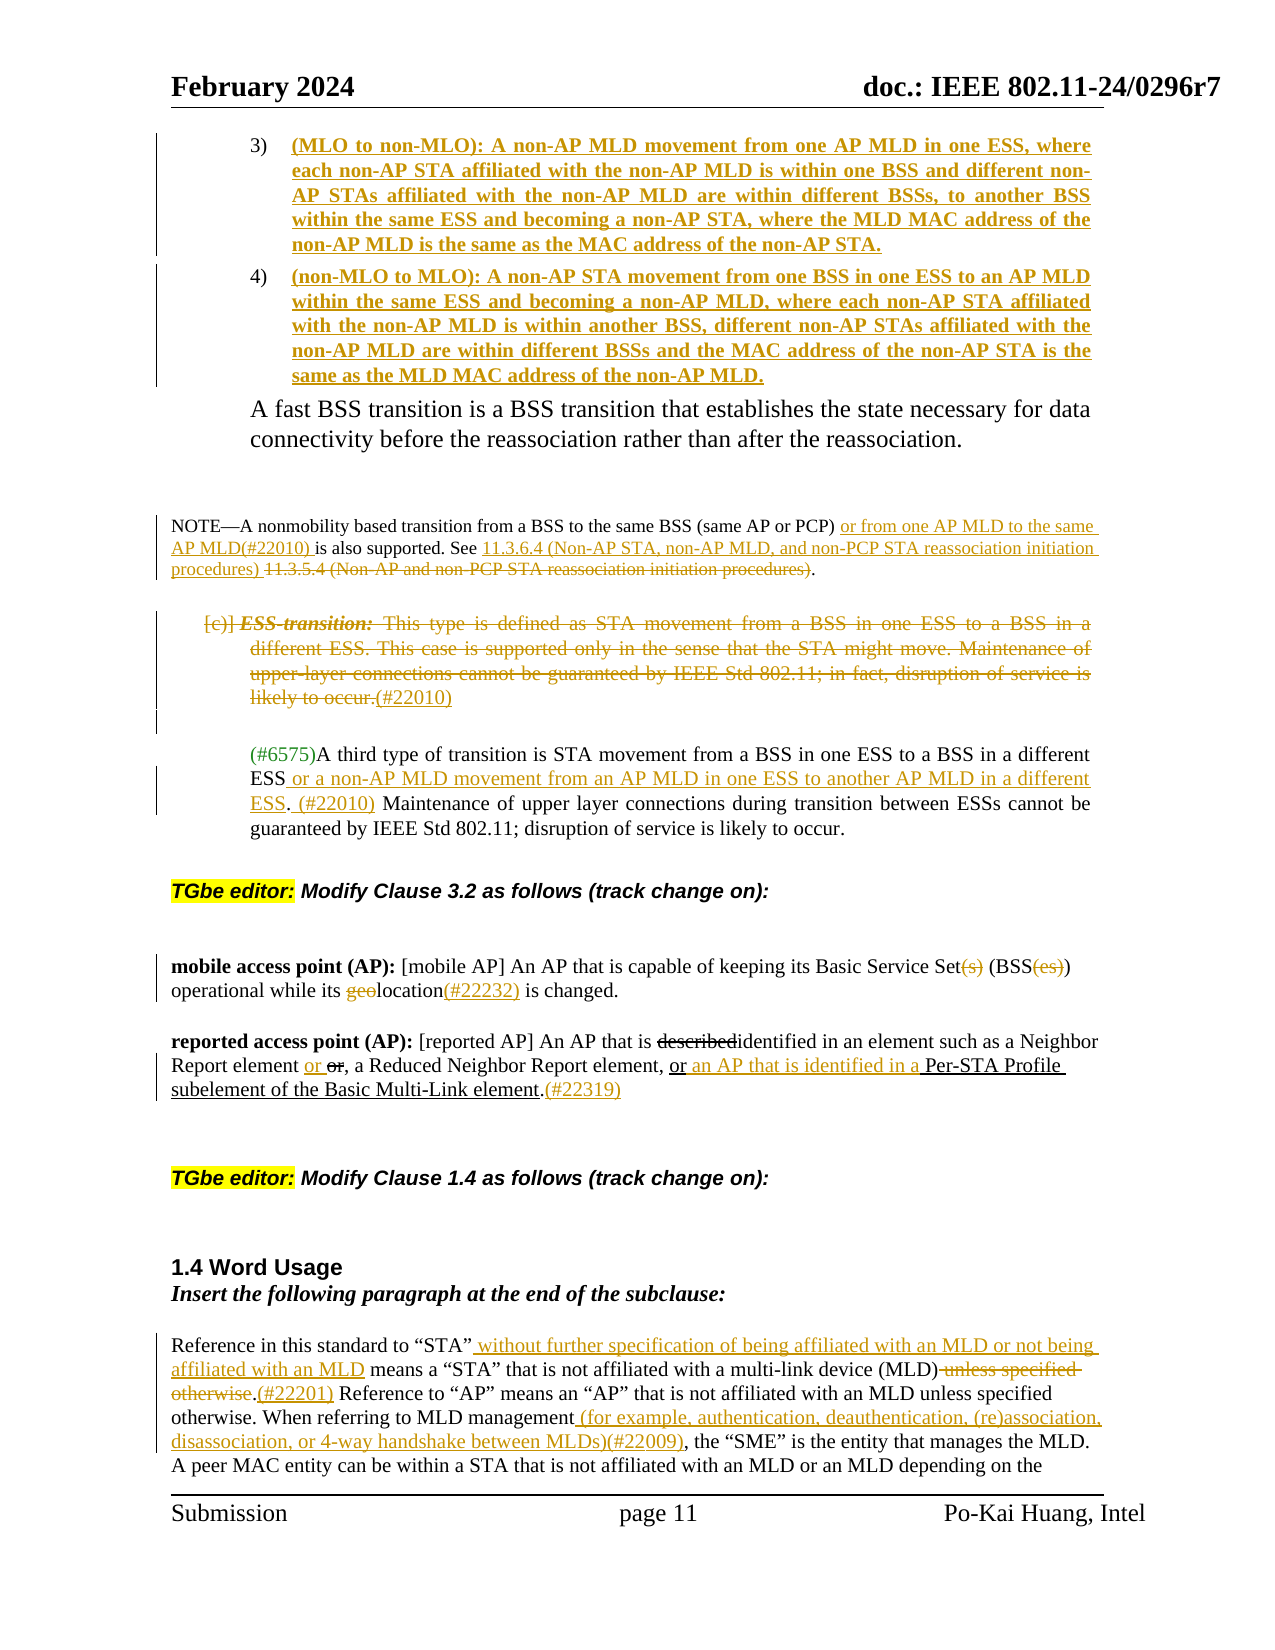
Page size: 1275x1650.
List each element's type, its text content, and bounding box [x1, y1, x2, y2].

text Insert the following paragraph at the end of the subclause: [171, 1280, 1104, 1306]
text 1.4 Word Usage [171, 1253, 1104, 1280]
text NOTE—A nonmobility based transition from a BSS to the same BSS (same AP or PCP) is also supported. See . [171, 515, 1104, 580]
text reported access point (AP): [reported AP] An AP that is describedidentified in an element such as a Neighbor Report element or, a Reduced Neighbor Report element, or Per-STA Profile subelement of the Basic Multi-Link element. [171, 1028, 1104, 1101]
text TGbe editor: Modify Clause 1.4 as follows (track change on): [171, 1164, 1104, 1189]
text A fast BSS transition is a BSS transition that establishes the state necessary for data connectivity before the reassociation rather than after the reassociation. [250, 394, 1092, 453]
text mobile access point (AP): [mobile AP] An AP that is capable of keeping its Basic Service Set (BSS) operational while its location is changed. [171, 954, 1104, 1002]
text (#6575)A third type of transition is STA movement from a BSS in one ESS to a BSS in a different ESS. Maintenance of upper layer connections during transition between ESSs cannot be guaranteed by IEEE Std 802.11; disruption of service is likely to occur. [250, 741, 1092, 839]
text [171, 1332, 1104, 1477]
list (non-MLO to MLO): A non-AP STA movement from one BSS in one ESS to an AP MLD within the same ESS and becoming a non-AP MLD, where each non-AP STA affiliated with the non-AP MLD is within another BSS, different non-AP STAs affiliated with the non-AP MLD are within different BSSs and the MAC address of the non-AP STA is the same as the MLD MAC address of the non-AP MLD. [250, 264, 1092, 387]
list (MLO to non-MLO): A non-AP MLD movement from one AP MLD in one ESS, where each non-AP STA affiliated with the non-AP MLD is within one BSS and different non-AP STAs affiliated with the non-AP MLD are within different BSSs, to another BSS within the same ESS and becoming a non-AP STA, where the MLD MAC address of the non-AP MLD is the same as the MAC address of the non-AP STA. [250, 133, 1092, 256]
text TGbe editor: Modify Clause 3.2 as follows (track change on): [171, 878, 1104, 903]
